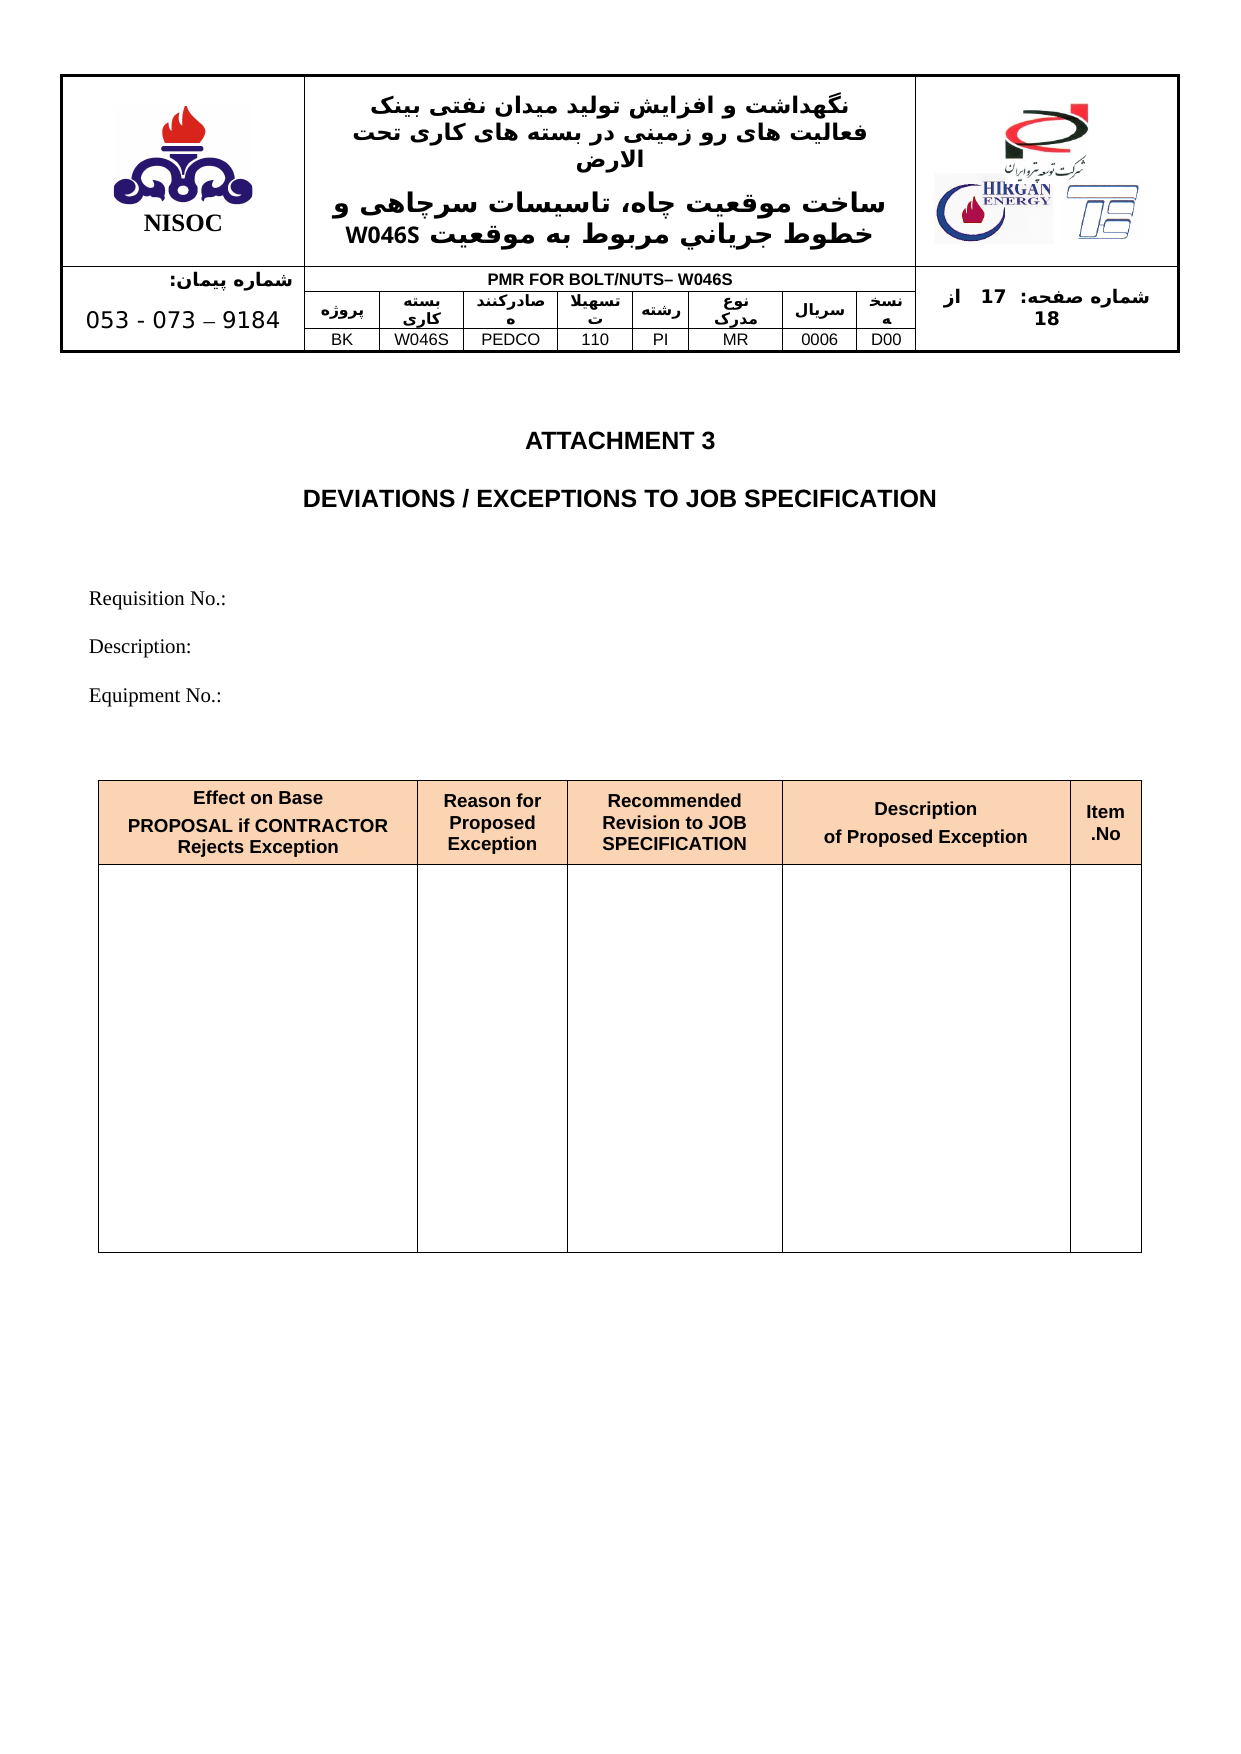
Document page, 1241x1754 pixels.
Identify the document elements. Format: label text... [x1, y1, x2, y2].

table_header Recommended Revision to JOB SPECIFICATION [568, 781, 782, 864]
table_cell [418, 865, 567, 1252]
picture [113, 106, 253, 208]
subtitle DEVIATIONS / EXCEPTIONS TO JOB SPECIFICATION [89, 484, 1152, 513]
table_header Effect on Base PROPOSAL if CONTRACTOR Rejects Exception [99, 781, 417, 864]
table_header Reason for Proposed Exception [418, 781, 567, 864]
text Requisition No.: [89, 586, 1152, 610]
table_header Item No. [1071, 781, 1141, 864]
text Equipment No.: [89, 683, 1152, 707]
subtitle ATTACHMENT 3 [89, 426, 1152, 455]
table_cell [783, 865, 1070, 1252]
table_cell [99, 865, 417, 1252]
table_cell [1071, 865, 1141, 1252]
table_cell [568, 865, 782, 1252]
table_header Description of Proposed Exception [783, 781, 1070, 864]
text Description: [89, 634, 1152, 658]
picture [934, 103, 1089, 244]
